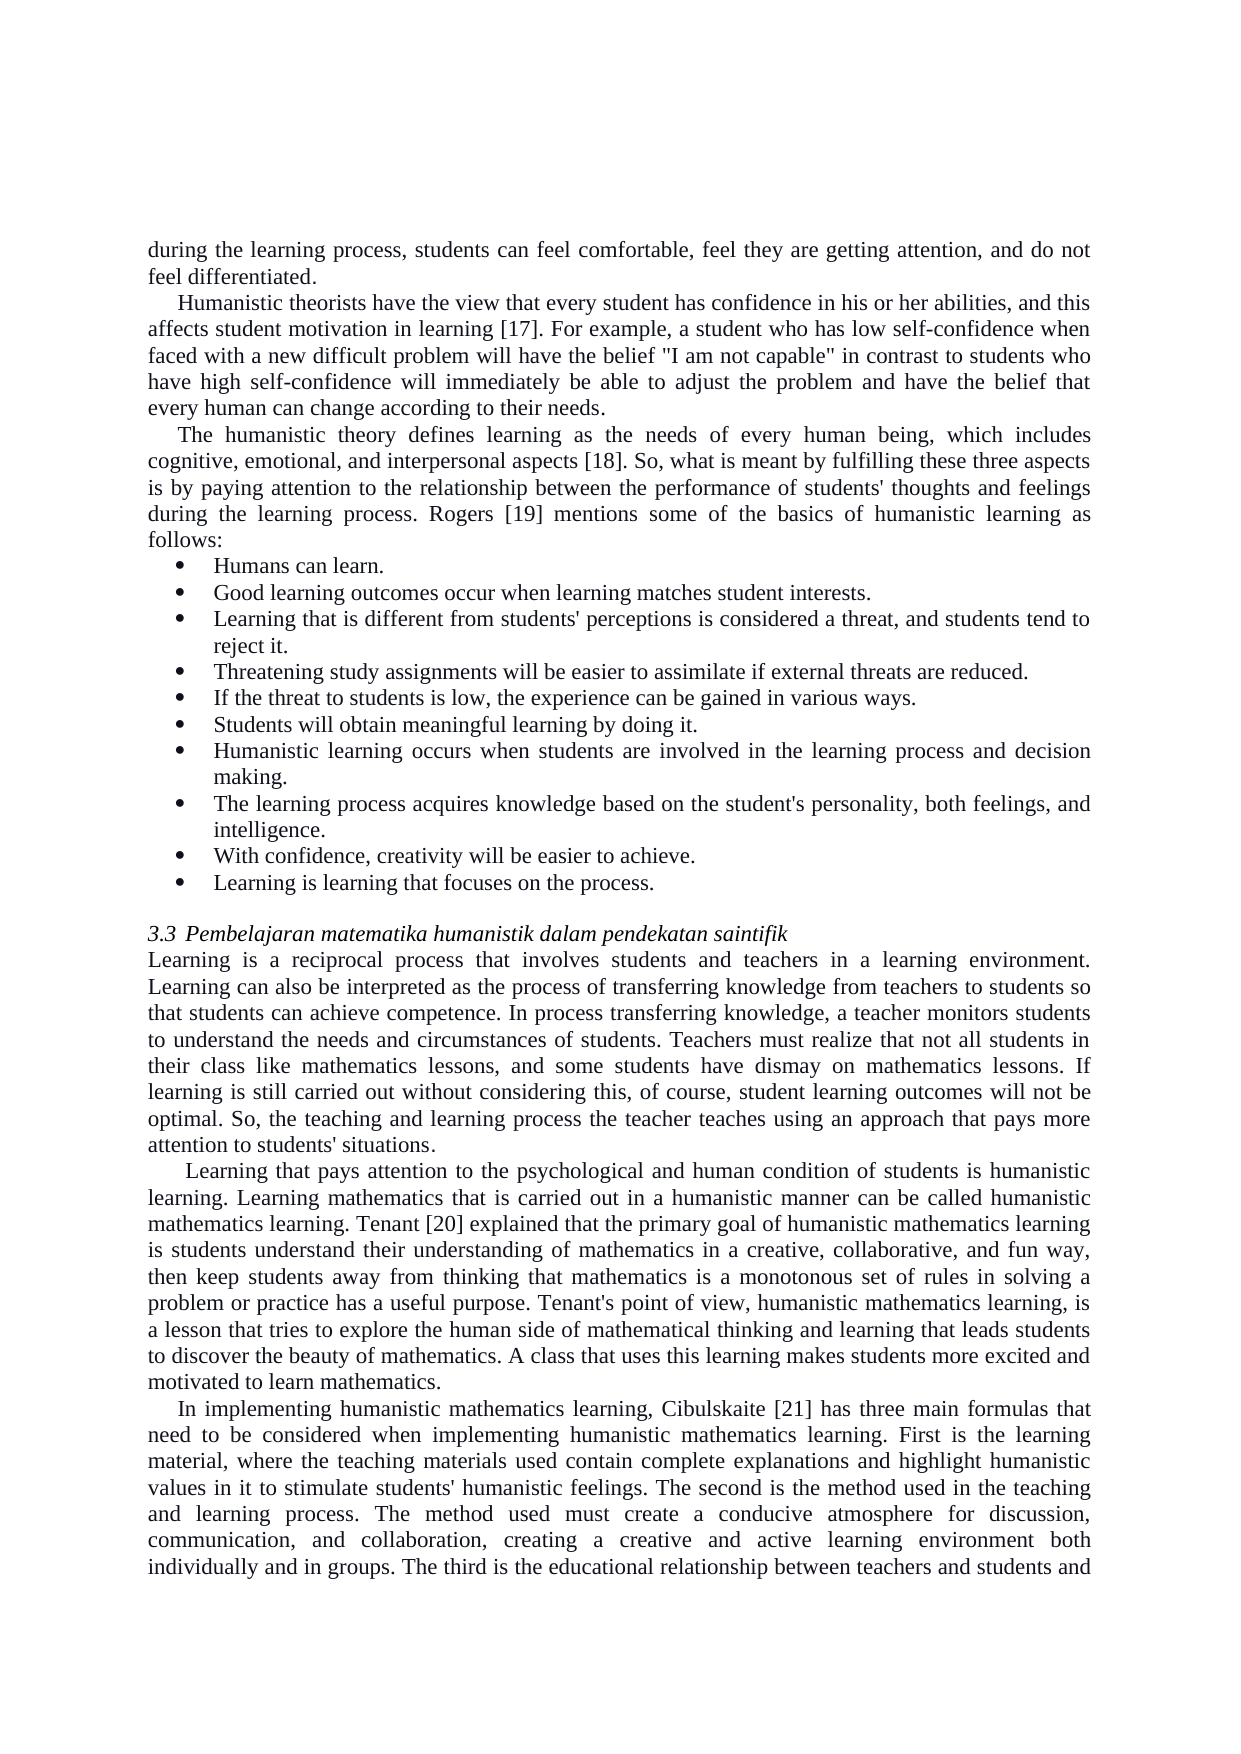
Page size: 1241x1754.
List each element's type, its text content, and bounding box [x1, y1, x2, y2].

list Learning is learning that focuses on the process. [176, 869, 1092, 895]
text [148, 1395, 1092, 1579]
text Learning that pays attention to the psychological and human condition of students is humanistic learning. Learning mathematics that is carried out in a humanistic manner can be called humanistic mathematics learning. Tenant [20] explained that the primary goal of humanistic mathematics learning is students understand their understanding of mathematics in a creative, collaborative, and fun way, then keep students away from thinking that mathematics is a monotonous set of rules in solving a problem or practice has a useful purpose. Tenant's point of view, humanistic mathematics learning, is a lesson that tries to explore the human side of mathematical thinking and learning that leads students to discover the beauty of mathematics. A class that uses this learning makes students more excited and motivated to learn mathematics. [148, 1157, 1092, 1395]
list Pembelajaran matematika humanistik dalam pendekatan saintifik [148, 920, 1092, 947]
text The humanistic theory defines learning as the needs of every human being, which includes cognitive, emotional, and interpersonal aspects [18]. So, what is meant by fulfilling these three aspects is by paying attention to the relationship between the performance of students' thoughts and feelings during the learning process. Rogers [19] mentions some of the basics of humanistic learning as follows: [148, 421, 1092, 553]
list Good learning outcomes occur when learning matches student interests. [176, 579, 1092, 605]
list Humans can learn. [176, 553, 1092, 579]
list Humanistic learning occurs when students are involved in the learning process and decision making. [176, 737, 1092, 790]
list Students will obtain meaningful learning by doing it. [176, 711, 1092, 737]
list The learning process acquires knowledge based on the student's personality, both feelings, and intelligence. [176, 790, 1092, 842]
list If the threat to students is low, the experience can be gained in various ways. [176, 684, 1092, 711]
text Humanistic theorists have the view that every student has confidence in his or her abilities, and this affects student motivation in learning [17]. For example, a student who has low self-confidence when faced with a new difficult problem will have the belief "I am not capable" in contrast to students who have high self-confidence will immediately be able to adjust the problem and have the belief that every human can change according to their needs. [148, 289, 1092, 421]
text Learning is a reciprocal process that involves students and teachers in a learning environment. Learning can also be interpreted as the process of transferring knowledge from teachers to students so that students can achieve competence. In process transferring knowledge, a teacher monitors students to understand the needs and circumstances of students. Teachers must realize that not all students in their class like mathematics lessons, and some students have dismay on mathematics lessons. If learning is still carried out without considering this, of course, student learning outcomes will not be optimal. So, the teaching and learning process the teacher teaches using an approach that pays more attention to students' situations. [148, 947, 1092, 1157]
list Threatening study assignments will be easier to assimilate if external threats are reduced. [176, 658, 1092, 684]
list With confidence, creativity will be easier to achieve. [176, 842, 1092, 869]
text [148, 236, 1092, 289]
list Learning that is different from students' perceptions is considered a threat, and students tend to reject it. [176, 605, 1092, 658]
